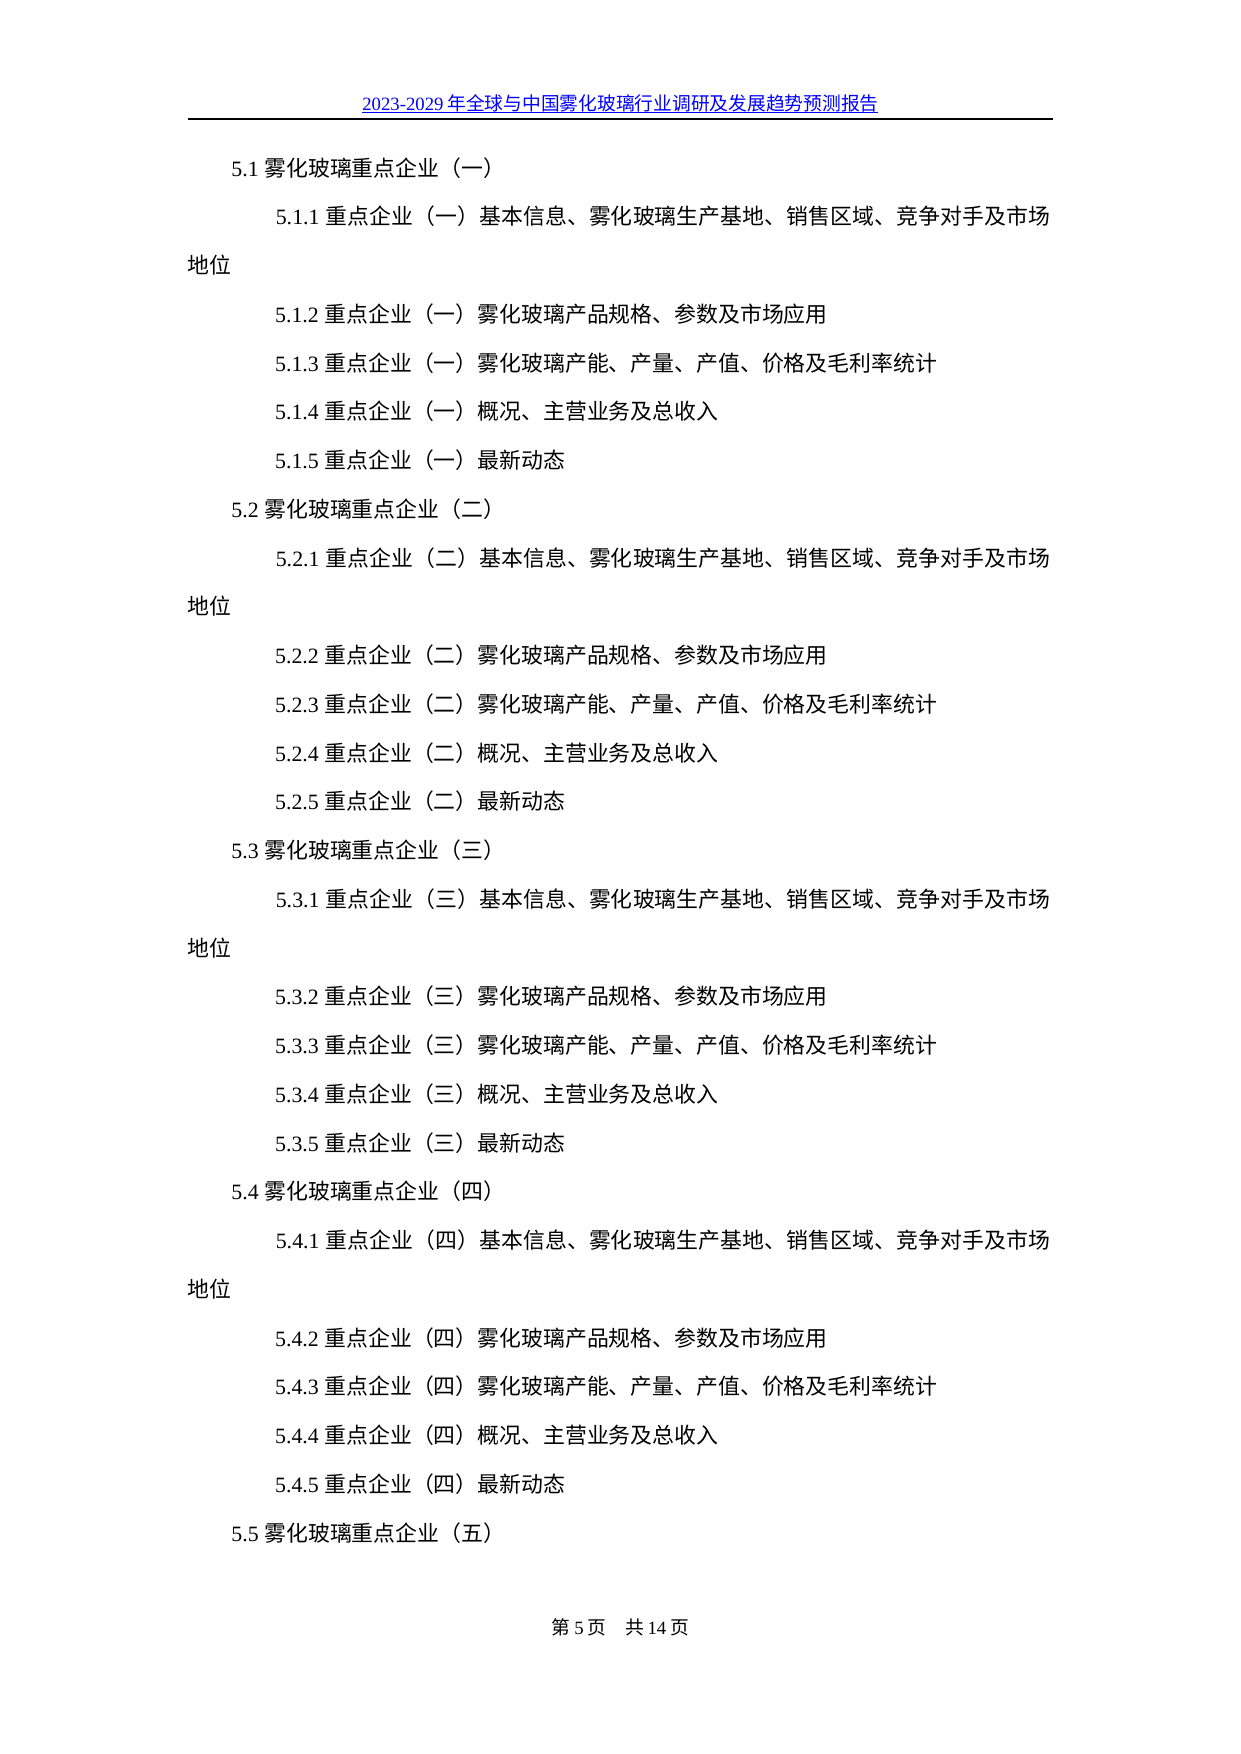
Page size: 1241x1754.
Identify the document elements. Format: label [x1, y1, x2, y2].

text [187, 150, 1053, 1548]
